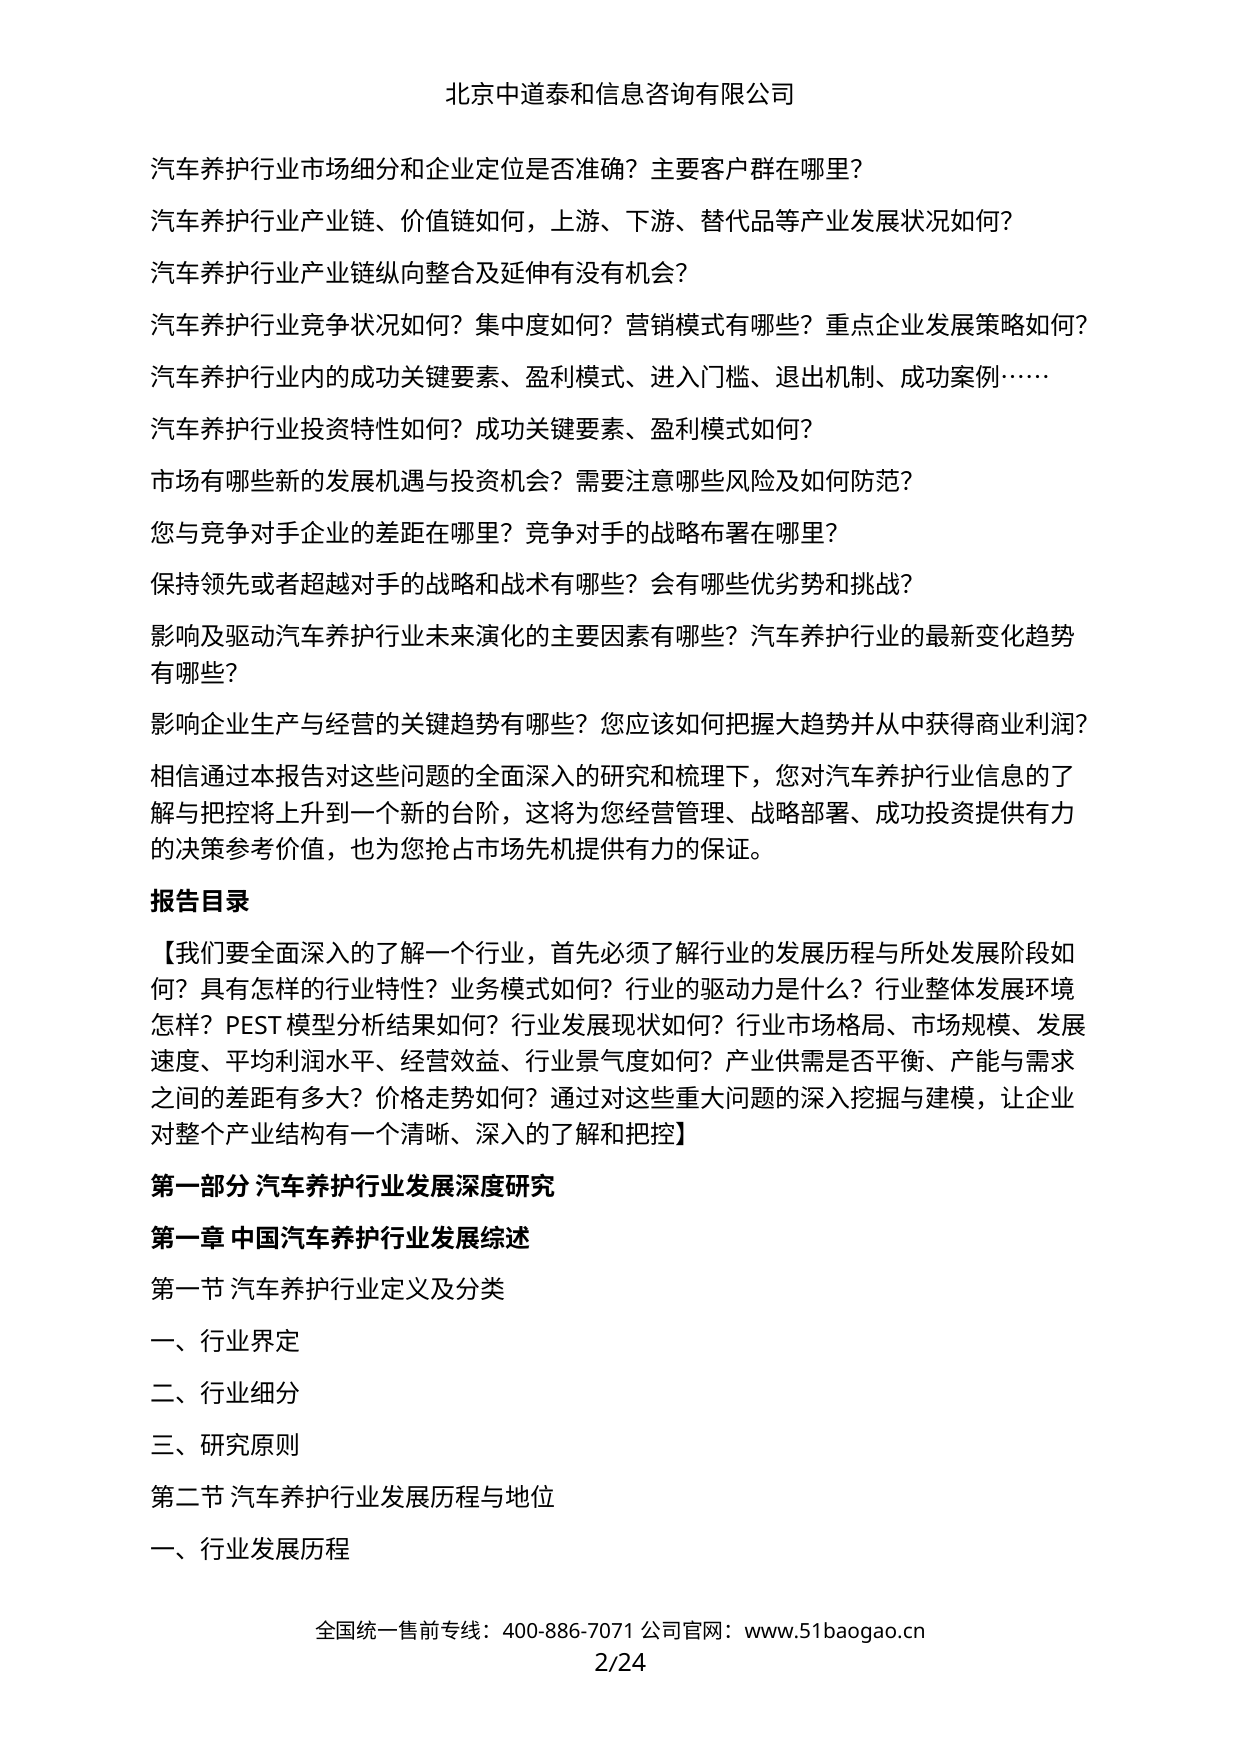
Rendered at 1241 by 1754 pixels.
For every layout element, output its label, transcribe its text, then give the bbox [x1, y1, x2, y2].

text 一、行业发展历程 [150, 1529, 1090, 1566]
text 汽车养护行业竞争状况如何？集中度如何？营销模式有哪些？重点企业发展策略如何？ [150, 306, 1090, 342]
text 汽车养护行业投资特性如何？成功关键要素、盈利模式如何？ [150, 409, 1090, 446]
text 汽车养护行业产业链纵向整合及延伸有没有机会？ [150, 254, 1090, 290]
text 一、行业界定 [150, 1322, 1090, 1358]
text 第一章 中国汽车养护行业发展综述 [150, 1218, 1090, 1254]
text 保持领先或者超越对手的战略和战术有哪些？会有哪些优劣势和挑战？ [150, 565, 1090, 601]
text 汽车养护行业市场细分和企业定位是否准确？主要客户群在哪里？ [150, 150, 1090, 186]
text 第一部分 汽车养护行业发展深度研究 [150, 1166, 1090, 1202]
text 相信通过本报告对这些问题的全面深入的研究和梳理下，您对汽车养护行业信息的了解与把控将上升到一个新的台阶，这将为您经营管理、战略部署、成功投资提供有力的决策参考价值，也为您抢占市场先机提供有力的保证。 [150, 757, 1090, 866]
text 二、行业细分 [150, 1374, 1090, 1410]
text 报告目录 [150, 881, 1090, 917]
text 汽车养护行业内的成功关键要素、盈利模式、进入门槛、退出机制、成功案例…… [150, 357, 1090, 394]
text 市场有哪些新的发展机遇与投资机会？需要注意哪些风险及如何防范？ [150, 461, 1090, 497]
text 第二节 汽车养护行业发展历程与地位 [150, 1477, 1090, 1514]
text 影响企业生产与经营的关键趋势有哪些？您应该如何把握大趋势并从中获得商业利润？ [150, 705, 1090, 741]
text 第一节 汽车养护行业定义及分类 [150, 1270, 1090, 1306]
text 您与竞争对手企业的差距在哪里？竞争对手的战略布署在哪里？ [150, 513, 1090, 549]
text 汽车养护行业产业链、价值链如何，上游、下游、替代品等产业发展状况如何？ [150, 202, 1090, 238]
text 影响及驱动汽车养护行业未来演化的主要因素有哪些？汽车养护行业的最新变化趋势有哪些？ [150, 617, 1090, 689]
text 【我们要全面深入的了解一个行业，首先必须了解行业的发展历程与所处发展阶段如何？具有怎样的行业特性？业务模式如何？行业的驱动力是什么？行业整体发展环境怎样？PEST模型分析结果如何？行业发展现状如何？行业市场格局、市场规模、发展速度、平均利润水平、经营效益、行业景气度如何？产业供需是否平衡、产能与需求之间的差距有多大？价格走势如何？通过对这些重大问题的深入挖掘与建模，让企业对整个产业结构有一个清晰、深入的了解和把控】 [150, 933, 1090, 1151]
text 三、研究原则 [150, 1426, 1090, 1462]
